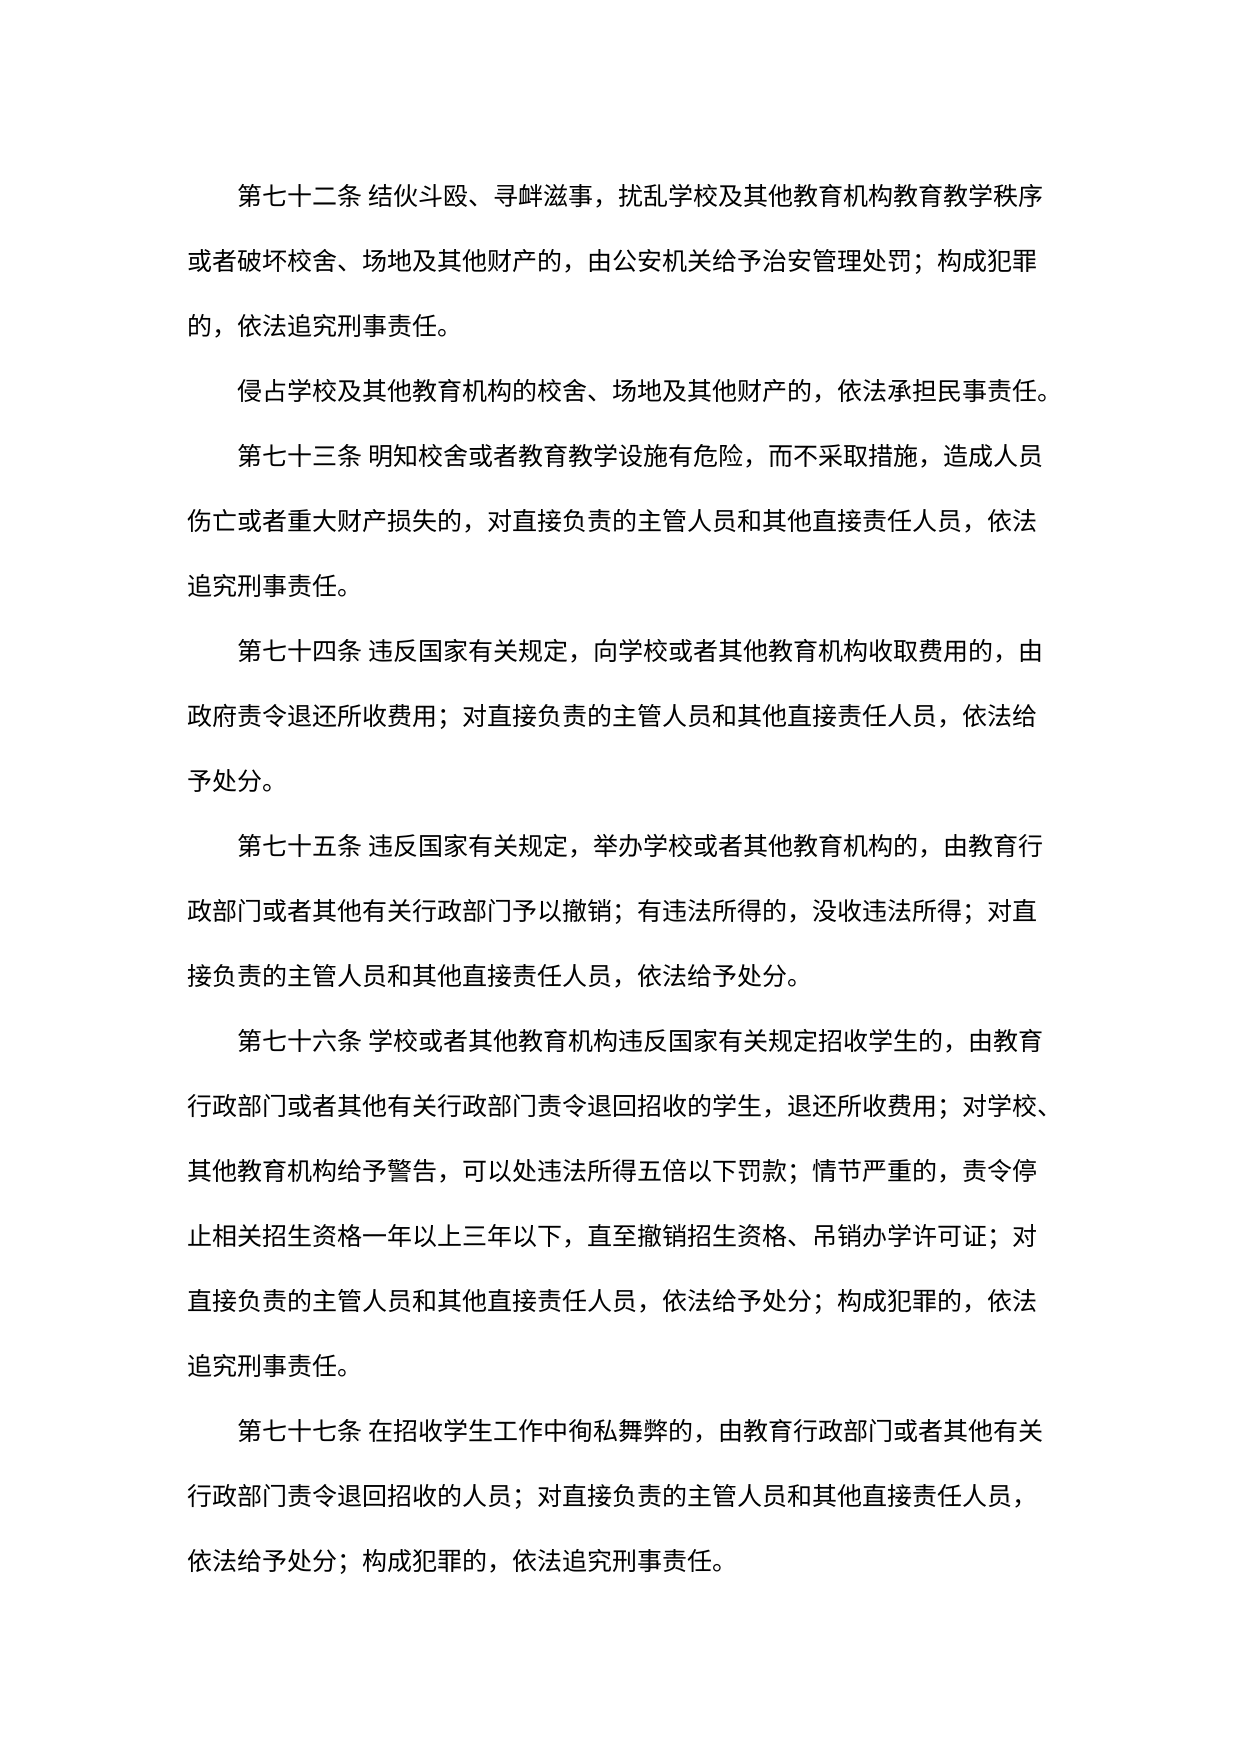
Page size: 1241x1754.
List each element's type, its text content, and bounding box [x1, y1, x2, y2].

text 第七十七条 在招收学生工作中徇私舞弊的，由教育行政部门或者其他有关行政部门责令退回招收的人员；对直接负责的主管人员和其他直接责任人员，依法给予处分；构成犯罪的，依法追究刑事责任。 [187, 1397, 1053, 1592]
text 第七十五条 违反国家有关规定，举办学校或者其他教育机构的，由教育行政部门或者其他有关行政部门予以撤销；有违法所得的，没收违法所得；对直接负责的主管人员和其他直接责任人员，依法给予处分。 [187, 812, 1053, 1007]
text 第七十三条 明知校舍或者教育教学设施有危险，而不采取措施，造成人员伤亡或者重大财产损失的，对直接负责的主管人员和其他直接责任人员，依法追究刑事责任。 [187, 422, 1053, 617]
text 第七十四条 违反国家有关规定，向学校或者其他教育机构收取费用的，由政府责令退还所收费用；对直接负责的主管人员和其他直接责任人员，依法给予处分。 [187, 617, 1053, 812]
text 第七十六条 学校或者其他教育机构违反国家有关规定招收学生的，由教育行政部门或者其他有关行政部门责令退回招收的学生，退还所收费用；对学校、其他教育机构给予警告，可以处违法所得五倍以下罚款；情节严重的，责令停止相关招生资格一年以上三年以下，直至撤销招生资格、吊销办学许可证；对直接负责的主管人员和其他直接责任人员，依法给予处分；构成犯罪的，依法追究刑事责任。 [187, 1007, 1053, 1397]
text 侵占学校及其他教育机构的校舍、场地及其他财产的，依法承担民事责任。 [187, 357, 1053, 422]
text 第七十二条 结伙斗殴、寻衅滋事，扰乱学校及其他教育机构教育教学秩序或者破坏校舍、场地及其他财产的，由公安机关给予治安管理处罚；构成犯罪的，依法追究刑事责任。 [187, 162, 1053, 357]
